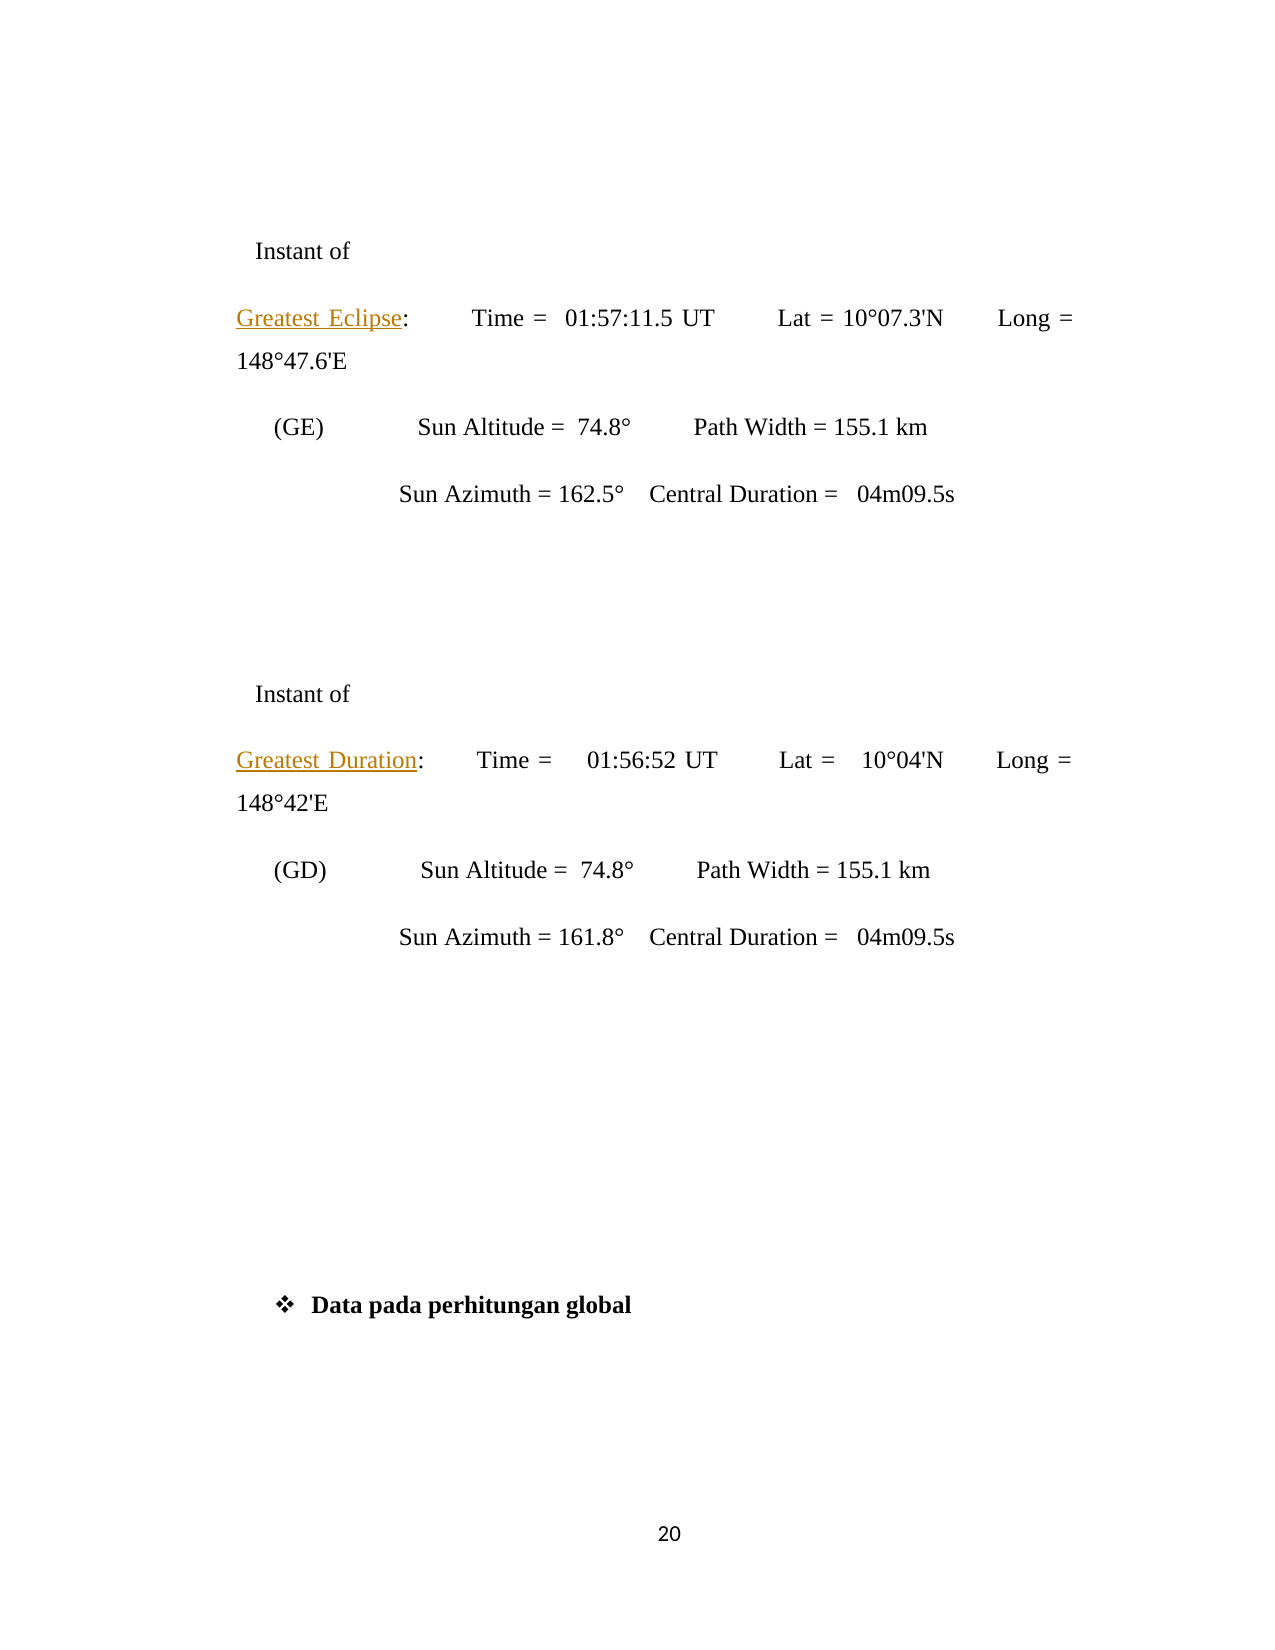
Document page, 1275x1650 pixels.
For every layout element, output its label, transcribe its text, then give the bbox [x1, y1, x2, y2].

text Sun Azimuth = 161.8° Central Duration = 04m09.5s [236, 922, 1074, 950]
text Greatest Eclipse: Time = 01:57:11.5 UT Lat = 10°07.3'N Long = 148°47.6'E [236, 303, 1074, 375]
text Sun Azimuth = 162.5° Central Duration = 04m09.5s [236, 479, 1074, 508]
text (GE) Sun Altitude = 74.8° Path Width = 155.1 km [236, 412, 1074, 441]
list Data pada perhitungan global [274, 1290, 1098, 1319]
text (GD) Sun Altitude = 74.8° Path Width = 155.1 km [236, 855, 1074, 884]
text Instant of [236, 679, 1074, 707]
text Greatest Duration: Time = 01:56:52 UT Lat = 10°04'N Long = 148°42'E [236, 745, 1074, 817]
text Instant of [236, 236, 1074, 265]
